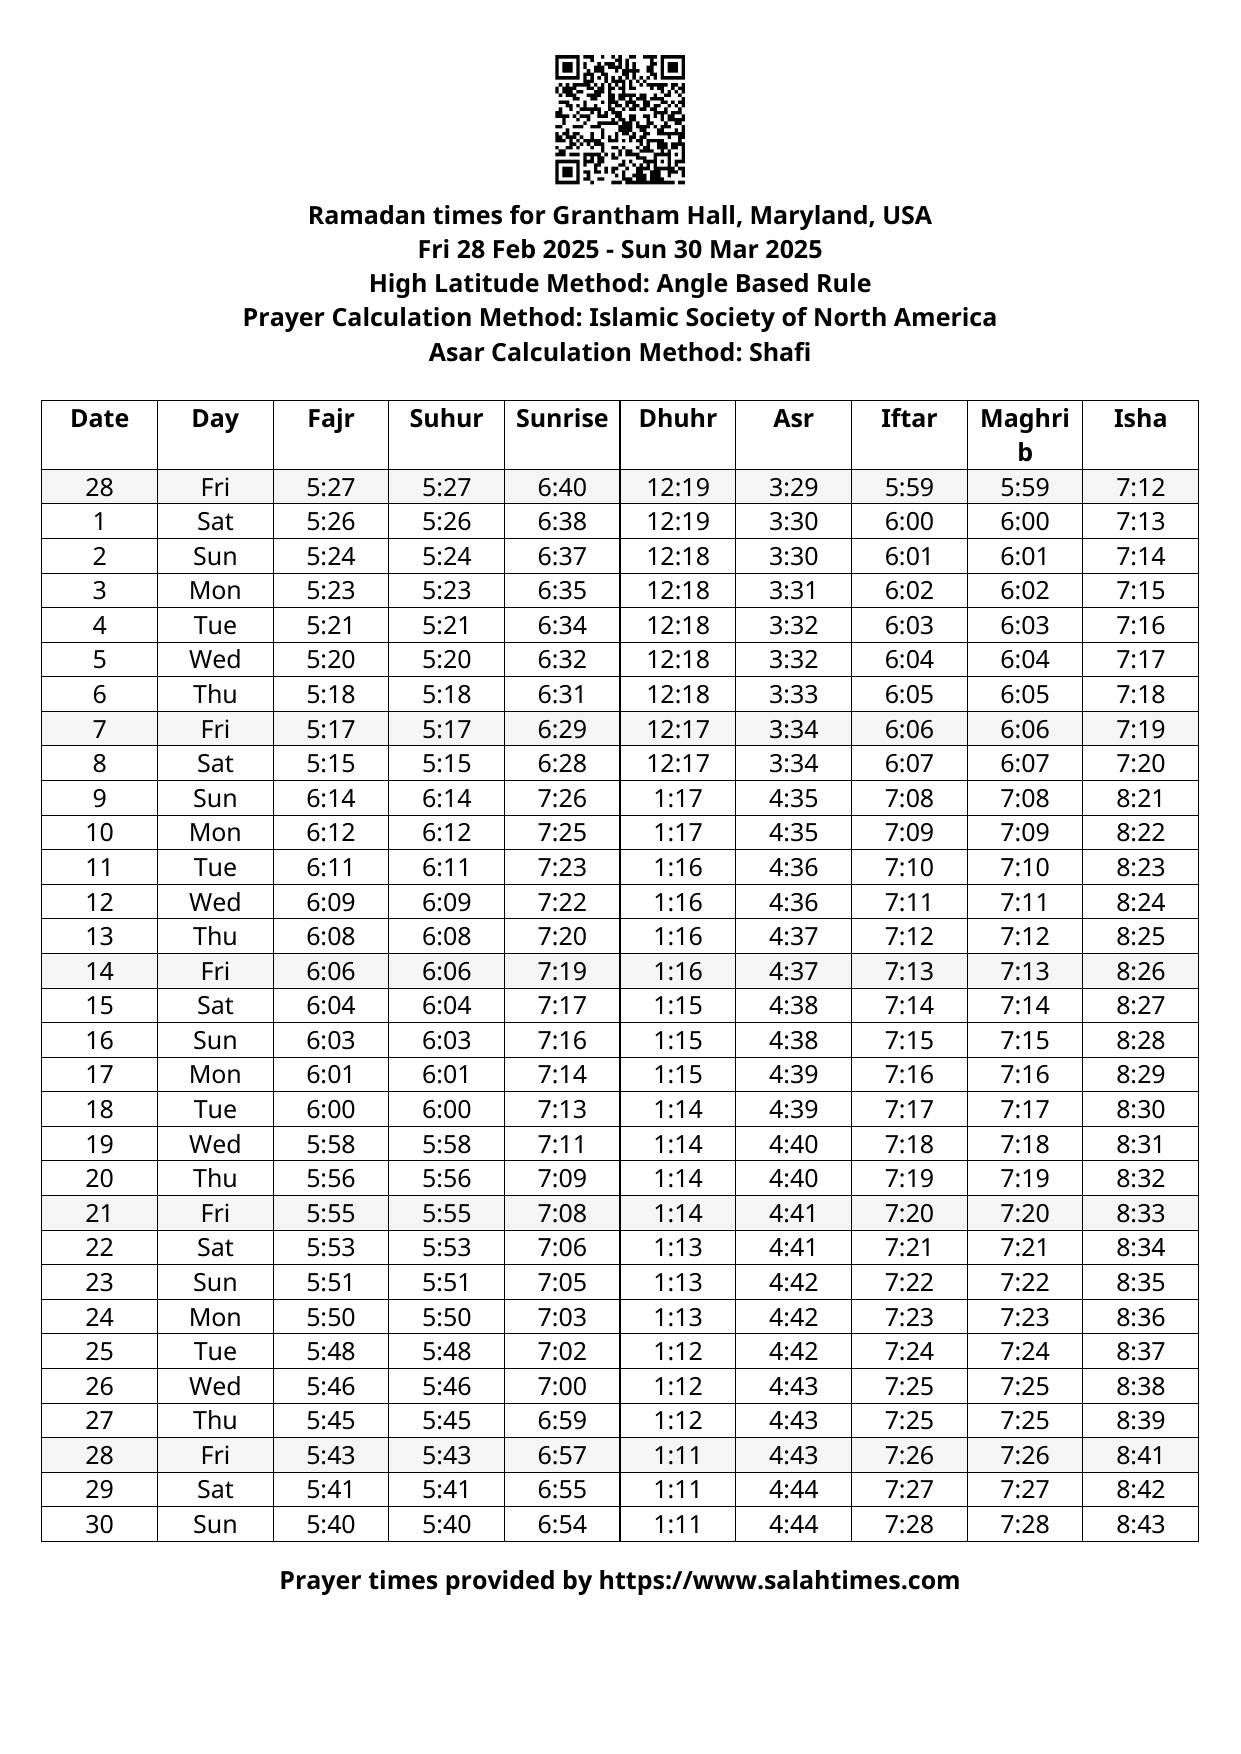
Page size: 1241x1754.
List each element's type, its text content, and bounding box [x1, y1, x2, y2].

table_cell 8:21 [1083, 781, 1198, 814]
table_cell 7:16 [505, 1023, 619, 1057]
table_cell 7:10 [852, 850, 967, 884]
table_cell 7:20 [968, 1196, 1082, 1229]
table_cell 5:40 [389, 1507, 504, 1541]
table_cell 5:56 [274, 1161, 388, 1195]
table_cell Wed [158, 1369, 273, 1402]
table_cell 6:01 [852, 539, 967, 572]
table_cell 6:29 [505, 712, 619, 745]
table_header Fajr [274, 401, 388, 469]
table_cell 5:43 [274, 1438, 388, 1472]
table_cell 28 [42, 1438, 157, 1472]
table_cell 7:20 [852, 1196, 967, 1229]
table_cell 7:18 [852, 1127, 967, 1160]
table_cell 6:38 [505, 504, 619, 538]
table_cell Tue [158, 1092, 273, 1126]
table_cell 4:40 [736, 1127, 851, 1160]
table_cell 6:14 [389, 781, 504, 814]
table_cell 6:34 [505, 608, 619, 642]
table_cell 8:38 [1083, 1369, 1198, 1402]
table_cell Fri [158, 712, 273, 745]
table_cell 5:55 [274, 1196, 388, 1229]
table_cell 7:06 [505, 1231, 619, 1264]
table_cell 4:44 [736, 1507, 851, 1541]
table_cell 1:17 [621, 781, 735, 814]
table_cell 6:07 [968, 746, 1082, 780]
table_cell 7:09 [505, 1161, 619, 1195]
table_cell 11 [42, 850, 157, 884]
table_cell 6:37 [505, 539, 619, 572]
table_cell 6:01 [968, 539, 1082, 572]
table_cell 7:13 [505, 1092, 619, 1126]
table_cell 18 [42, 1092, 157, 1126]
table_cell Sun [158, 1507, 273, 1541]
table_cell 5:53 [274, 1231, 388, 1264]
table_cell 4:44 [736, 1473, 851, 1506]
table_cell 7:11 [968, 885, 1082, 918]
table_cell 7:16 [968, 1058, 1082, 1091]
table_cell 7:14 [968, 989, 1082, 1022]
table_cell 8:35 [1083, 1265, 1198, 1299]
table_cell 25 [42, 1334, 157, 1368]
table_cell 4:43 [736, 1438, 851, 1472]
table_cell 12:19 [621, 470, 735, 503]
table_cell 12:18 [621, 574, 735, 607]
table_cell 1:16 [621, 850, 735, 884]
table_header Suhur [389, 401, 504, 469]
table_cell 12:17 [621, 746, 735, 780]
table_cell 8:43 [1083, 1507, 1198, 1541]
table_cell 4:40 [736, 1161, 851, 1195]
table_cell Sat [158, 989, 273, 1022]
table_cell 7:17 [505, 989, 619, 1022]
table_cell 6:06 [389, 954, 504, 987]
table_cell 7:20 [1083, 746, 1198, 780]
table_cell 8:29 [1083, 1058, 1198, 1091]
table_cell 7:25 [852, 1369, 967, 1402]
table_cell 1:11 [621, 1438, 735, 1472]
table_header Iftar [852, 401, 967, 469]
table_cell 22 [42, 1231, 157, 1264]
table_cell 7:09 [968, 816, 1082, 849]
table_cell 5:15 [389, 746, 504, 780]
table_cell 7:19 [1083, 712, 1198, 745]
table_cell 8:26 [1083, 954, 1198, 987]
table_header Sunrise [505, 401, 619, 469]
table_cell 8 [42, 746, 157, 780]
table_cell 7:23 [852, 1300, 967, 1333]
table_cell 7:19 [505, 954, 619, 987]
table_cell 6:04 [274, 989, 388, 1022]
table_cell 12 [42, 885, 157, 918]
table_cell 6:04 [852, 643, 967, 676]
table_cell 6:00 [968, 504, 1082, 538]
table_cell 20 [42, 1161, 157, 1195]
table_cell 7:15 [1083, 574, 1198, 607]
table_cell 1:13 [621, 1300, 735, 1333]
table_cell 1:15 [621, 989, 735, 1022]
table_cell 4:41 [736, 1231, 851, 1264]
table_cell 5:51 [389, 1265, 504, 1299]
table_cell 6:28 [505, 746, 619, 780]
table_cell 14 [42, 954, 157, 987]
table_cell 7:15 [852, 1023, 967, 1057]
table_cell 8:27 [1083, 989, 1198, 1022]
table_cell 6 [42, 677, 157, 711]
table_cell 1:15 [621, 1023, 735, 1057]
table_cell 6:40 [505, 470, 619, 503]
table_cell 7:08 [968, 781, 1082, 814]
table_cell Tue [158, 608, 273, 642]
table_cell Sat [158, 746, 273, 780]
table_cell 5 [42, 643, 157, 676]
table_cell 5:21 [389, 608, 504, 642]
table_cell 6:11 [389, 850, 504, 884]
table_cell 7:02 [505, 1334, 619, 1368]
table_cell 5:59 [968, 470, 1082, 503]
table_cell 5:43 [389, 1438, 504, 1472]
table_cell 7:24 [852, 1334, 967, 1368]
table_cell 1:14 [621, 1127, 735, 1160]
table_cell 7:27 [852, 1473, 967, 1506]
table_cell 5:46 [274, 1369, 388, 1402]
table_cell 6:06 [852, 712, 967, 745]
table_cell 4:43 [736, 1369, 851, 1402]
table_cell 6:00 [852, 504, 967, 538]
table_cell 5:18 [274, 677, 388, 711]
text Prayer times provided by https://www.salahtimes.com [42, 1563, 1198, 1597]
table_cell Mon [158, 816, 273, 849]
table_cell 7:14 [852, 989, 967, 1022]
table_cell Mon [158, 574, 273, 607]
table_cell 1:14 [621, 1092, 735, 1126]
table_cell 7:22 [505, 885, 619, 918]
table_cell 1 [42, 504, 157, 538]
table_cell 6:04 [389, 989, 504, 1022]
table_cell 7:21 [968, 1231, 1082, 1264]
table_cell Fri [158, 1438, 273, 1472]
table_cell 30 [42, 1507, 157, 1541]
table_cell 5:27 [389, 470, 504, 503]
table_cell 7:25 [852, 1404, 967, 1437]
table_cell 7:16 [852, 1058, 967, 1091]
table_cell 8:25 [1083, 919, 1198, 953]
table_cell 6:04 [968, 643, 1082, 676]
table_header Day [158, 401, 273, 469]
table_cell 7:21 [852, 1231, 967, 1264]
table_cell 4:43 [736, 1404, 851, 1437]
table_cell 3:33 [736, 677, 851, 711]
table_cell 7:11 [852, 885, 967, 918]
table_cell 19 [42, 1127, 157, 1160]
table_cell 12:18 [621, 677, 735, 711]
table_cell Sat [158, 1231, 273, 1264]
table_cell 8:34 [1083, 1231, 1198, 1264]
table_cell 7:23 [505, 850, 619, 884]
table_cell 12:17 [621, 712, 735, 745]
table_cell 29 [42, 1473, 157, 1506]
table_cell 23 [42, 1265, 157, 1299]
text Asar Calculation Method: Shafi [42, 334, 1198, 368]
table_cell 5:58 [389, 1127, 504, 1160]
table_cell 7:08 [505, 1196, 619, 1229]
table_cell 7:09 [852, 816, 967, 849]
table_cell Wed [158, 643, 273, 676]
table_cell Thu [158, 1161, 273, 1195]
table_cell 6:06 [968, 712, 1082, 745]
table_cell 6:03 [968, 608, 1082, 642]
table_cell 7:18 [968, 1127, 1082, 1160]
table_cell 3:32 [736, 643, 851, 676]
text High Latitude Method: Angle Based Rule [42, 266, 1198, 300]
table_header Isha [1083, 401, 1198, 469]
table_cell 1:12 [621, 1369, 735, 1402]
table_cell 6:08 [274, 919, 388, 953]
table_cell 8:33 [1083, 1196, 1198, 1229]
table_cell 7:05 [505, 1265, 619, 1299]
table_cell 6:11 [274, 850, 388, 884]
table_cell 6:54 [505, 1507, 619, 1541]
table_cell 5:46 [389, 1369, 504, 1402]
table_cell 5:53 [389, 1231, 504, 1264]
table_cell 7:27 [968, 1473, 1082, 1506]
table_cell 1:13 [621, 1265, 735, 1299]
table_cell 6:00 [389, 1092, 504, 1126]
table_cell 5:48 [389, 1334, 504, 1368]
table_cell 5:23 [274, 574, 388, 607]
table_cell 7:18 [1083, 677, 1198, 711]
table_cell 6:00 [274, 1092, 388, 1126]
table_cell 5:50 [274, 1300, 388, 1333]
table_cell 3:32 [736, 608, 851, 642]
table_cell 1:13 [621, 1231, 735, 1264]
table_cell 7:12 [968, 919, 1082, 953]
table_cell 5:40 [274, 1507, 388, 1541]
table_cell 6:03 [274, 1023, 388, 1057]
table_cell 1:17 [621, 816, 735, 849]
table_cell 6:06 [274, 954, 388, 987]
table_cell 6:31 [505, 677, 619, 711]
table_cell 12:18 [621, 539, 735, 572]
table_cell 6:03 [389, 1023, 504, 1057]
table_cell 7:28 [852, 1507, 967, 1541]
table_cell 7:17 [968, 1092, 1082, 1126]
table_cell 5:18 [389, 677, 504, 711]
table_cell 7 [42, 712, 157, 745]
table_cell 5:26 [274, 504, 388, 538]
table_cell 7:24 [968, 1334, 1082, 1368]
table_cell 5:20 [274, 643, 388, 676]
table_cell 8:31 [1083, 1127, 1198, 1160]
table_cell 5:17 [274, 712, 388, 745]
table_cell 8:23 [1083, 850, 1198, 884]
table_cell 3:29 [736, 470, 851, 503]
table_cell 7:25 [968, 1404, 1082, 1437]
table_cell 4:37 [736, 954, 851, 987]
table_cell 1:16 [621, 919, 735, 953]
table_cell 7:08 [852, 781, 967, 814]
table_cell Thu [158, 919, 273, 953]
table_cell 1:16 [621, 954, 735, 987]
text Ramadan times for Grantham Hall, Maryland, USA [42, 198, 1198, 232]
table_cell 8:28 [1083, 1023, 1198, 1057]
table_cell 8:41 [1083, 1438, 1198, 1472]
table_cell 3:31 [736, 574, 851, 607]
table_cell 26 [42, 1369, 157, 1402]
table_cell Fri [158, 470, 273, 503]
table_cell 6:14 [274, 781, 388, 814]
table_cell 7:12 [852, 919, 967, 953]
table_cell 7:17 [852, 1092, 967, 1126]
table_cell 1:12 [621, 1334, 735, 1368]
table_cell 6:12 [274, 816, 388, 849]
table_cell 6:01 [274, 1058, 388, 1091]
table_cell 8:32 [1083, 1161, 1198, 1195]
table_cell 7:17 [1083, 643, 1198, 676]
table_cell 4:39 [736, 1092, 851, 1126]
table_cell 7:26 [505, 781, 619, 814]
table_cell 1:14 [621, 1161, 735, 1195]
text Prayer Calculation Method: Islamic Society of North America [42, 300, 1198, 334]
table_cell 1:11 [621, 1473, 735, 1506]
table_cell 7:25 [505, 816, 619, 849]
table_cell 4:42 [736, 1334, 851, 1368]
table_cell Fri [158, 954, 273, 987]
table_cell 10 [42, 816, 157, 849]
table_cell Sun [158, 781, 273, 814]
table_cell 6:07 [852, 746, 967, 780]
table_cell 24 [42, 1300, 157, 1333]
table_cell 7:15 [968, 1023, 1082, 1057]
table_cell 8:22 [1083, 816, 1198, 849]
table_cell Wed [158, 885, 273, 918]
table_cell 4:37 [736, 919, 851, 953]
table_cell 12:18 [621, 643, 735, 676]
table_cell Sat [158, 1473, 273, 1506]
table_cell Thu [158, 1404, 273, 1437]
table_cell 12:18 [621, 608, 735, 642]
table_cell 7:13 [852, 954, 967, 987]
table_cell 4:35 [736, 781, 851, 814]
table_cell 6:08 [389, 919, 504, 953]
table_cell 1:15 [621, 1058, 735, 1091]
table_cell 5:56 [389, 1161, 504, 1195]
table_cell Wed [158, 1127, 273, 1160]
table_cell Tue [158, 850, 273, 884]
table_cell 6:12 [389, 816, 504, 849]
table_cell 5:48 [274, 1334, 388, 1368]
table_cell 7:00 [505, 1369, 619, 1402]
table_cell Mon [158, 1058, 273, 1091]
table_cell 4:38 [736, 989, 851, 1022]
table_cell Sat [158, 504, 273, 538]
table_cell 4:41 [736, 1196, 851, 1229]
table_cell 7:22 [852, 1265, 967, 1299]
table_cell 8:37 [1083, 1334, 1198, 1368]
table_cell 3:34 [736, 712, 851, 745]
table_header Dhuhr [621, 401, 735, 469]
table_cell 1:11 [621, 1507, 735, 1541]
table_cell 7:12 [1083, 470, 1198, 503]
table_cell 3:30 [736, 539, 851, 572]
table_cell 7:14 [1083, 539, 1198, 572]
table_cell 1:16 [621, 885, 735, 918]
table_cell 5:55 [389, 1196, 504, 1229]
table_cell 6:57 [505, 1438, 619, 1472]
table_cell 6:05 [852, 677, 967, 711]
table_cell 3:34 [736, 746, 851, 780]
table_cell 4:36 [736, 850, 851, 884]
table_cell 6:03 [852, 608, 967, 642]
table_cell 7:03 [505, 1300, 619, 1333]
table_cell 5:58 [274, 1127, 388, 1160]
table_cell Fri [158, 1196, 273, 1229]
table_cell 1:12 [621, 1404, 735, 1437]
table_cell 6:32 [505, 643, 619, 676]
table_cell 6:59 [505, 1404, 619, 1437]
table_cell 7:26 [852, 1438, 967, 1472]
table_cell Sun [158, 1265, 273, 1299]
table_cell Mon [158, 1300, 273, 1333]
table_cell 6:55 [505, 1473, 619, 1506]
table_cell 6:09 [389, 885, 504, 918]
table_cell 3:30 [736, 504, 851, 538]
table_cell 4:35 [736, 816, 851, 849]
table_cell 8:39 [1083, 1404, 1198, 1437]
table_cell 7:20 [505, 919, 619, 953]
table_cell 7:19 [968, 1161, 1082, 1195]
table_cell 16 [42, 1023, 157, 1057]
table_cell 17 [42, 1058, 157, 1091]
table_cell 1:14 [621, 1196, 735, 1229]
table_cell 7:10 [968, 850, 1082, 884]
table_cell 4:36 [736, 885, 851, 918]
table_cell 4:38 [736, 1023, 851, 1057]
table_cell 6:02 [968, 574, 1082, 607]
table_cell 5:51 [274, 1265, 388, 1299]
table_cell 13 [42, 919, 157, 953]
table_cell 5:59 [852, 470, 967, 503]
table_cell 5:21 [274, 608, 388, 642]
table_cell 4:42 [736, 1265, 851, 1299]
table_cell 5:27 [274, 470, 388, 503]
table_cell 8:30 [1083, 1092, 1198, 1126]
table_cell 7:16 [1083, 608, 1198, 642]
table_cell 6:05 [968, 677, 1082, 711]
table_cell 2 [42, 539, 157, 572]
table_cell 9 [42, 781, 157, 814]
table_cell Sun [158, 539, 273, 572]
table_cell 5:20 [389, 643, 504, 676]
table_cell 5:24 [274, 539, 388, 572]
table_cell 6:35 [505, 574, 619, 607]
table_header Maghrib [968, 401, 1082, 469]
table_cell Thu [158, 677, 273, 711]
table_cell 28 [42, 470, 157, 503]
table_cell 5:45 [274, 1404, 388, 1437]
table_cell 7:11 [505, 1127, 619, 1160]
table_cell 7:25 [968, 1369, 1082, 1402]
table_cell 4:42 [736, 1300, 851, 1333]
table_cell 8:42 [1083, 1473, 1198, 1506]
table_cell 5:50 [389, 1300, 504, 1333]
table_cell Sun [158, 1023, 273, 1057]
table_cell 7:28 [968, 1507, 1082, 1541]
table_cell 5:41 [274, 1473, 388, 1506]
table_cell 5:26 [389, 504, 504, 538]
table_cell 8:24 [1083, 885, 1198, 918]
table_cell 5:45 [389, 1404, 504, 1437]
table_cell 4:39 [736, 1058, 851, 1091]
table_cell 15 [42, 989, 157, 1022]
table_cell 5:24 [389, 539, 504, 572]
table_cell 7:26 [968, 1438, 1082, 1472]
table_header Asr [736, 401, 851, 469]
table_header Date [42, 401, 157, 469]
table_cell 27 [42, 1404, 157, 1437]
table_cell 6:02 [852, 574, 967, 607]
table_cell 21 [42, 1196, 157, 1229]
table_cell 7:23 [968, 1300, 1082, 1333]
table_cell 7:13 [1083, 504, 1198, 538]
table_cell 7:19 [852, 1161, 967, 1195]
table_cell 5:41 [389, 1473, 504, 1506]
table_cell Tue [158, 1334, 273, 1368]
picture [542, 41, 699, 198]
table_cell 7:14 [505, 1058, 619, 1091]
table_cell 8:36 [1083, 1300, 1198, 1333]
table_cell 5:15 [274, 746, 388, 780]
table_cell 4 [42, 608, 157, 642]
table_cell 6:01 [389, 1058, 504, 1091]
table_cell 12:19 [621, 504, 735, 538]
table_cell 5:17 [389, 712, 504, 745]
table_cell 5:23 [389, 574, 504, 607]
table_cell 7:13 [968, 954, 1082, 987]
text Fri 28 Feb 2025 - Sun 30 Mar 2025 [42, 232, 1198, 266]
table_cell 3 [42, 574, 157, 607]
table_cell 6:09 [274, 885, 388, 918]
table_cell 7:22 [968, 1265, 1082, 1299]
